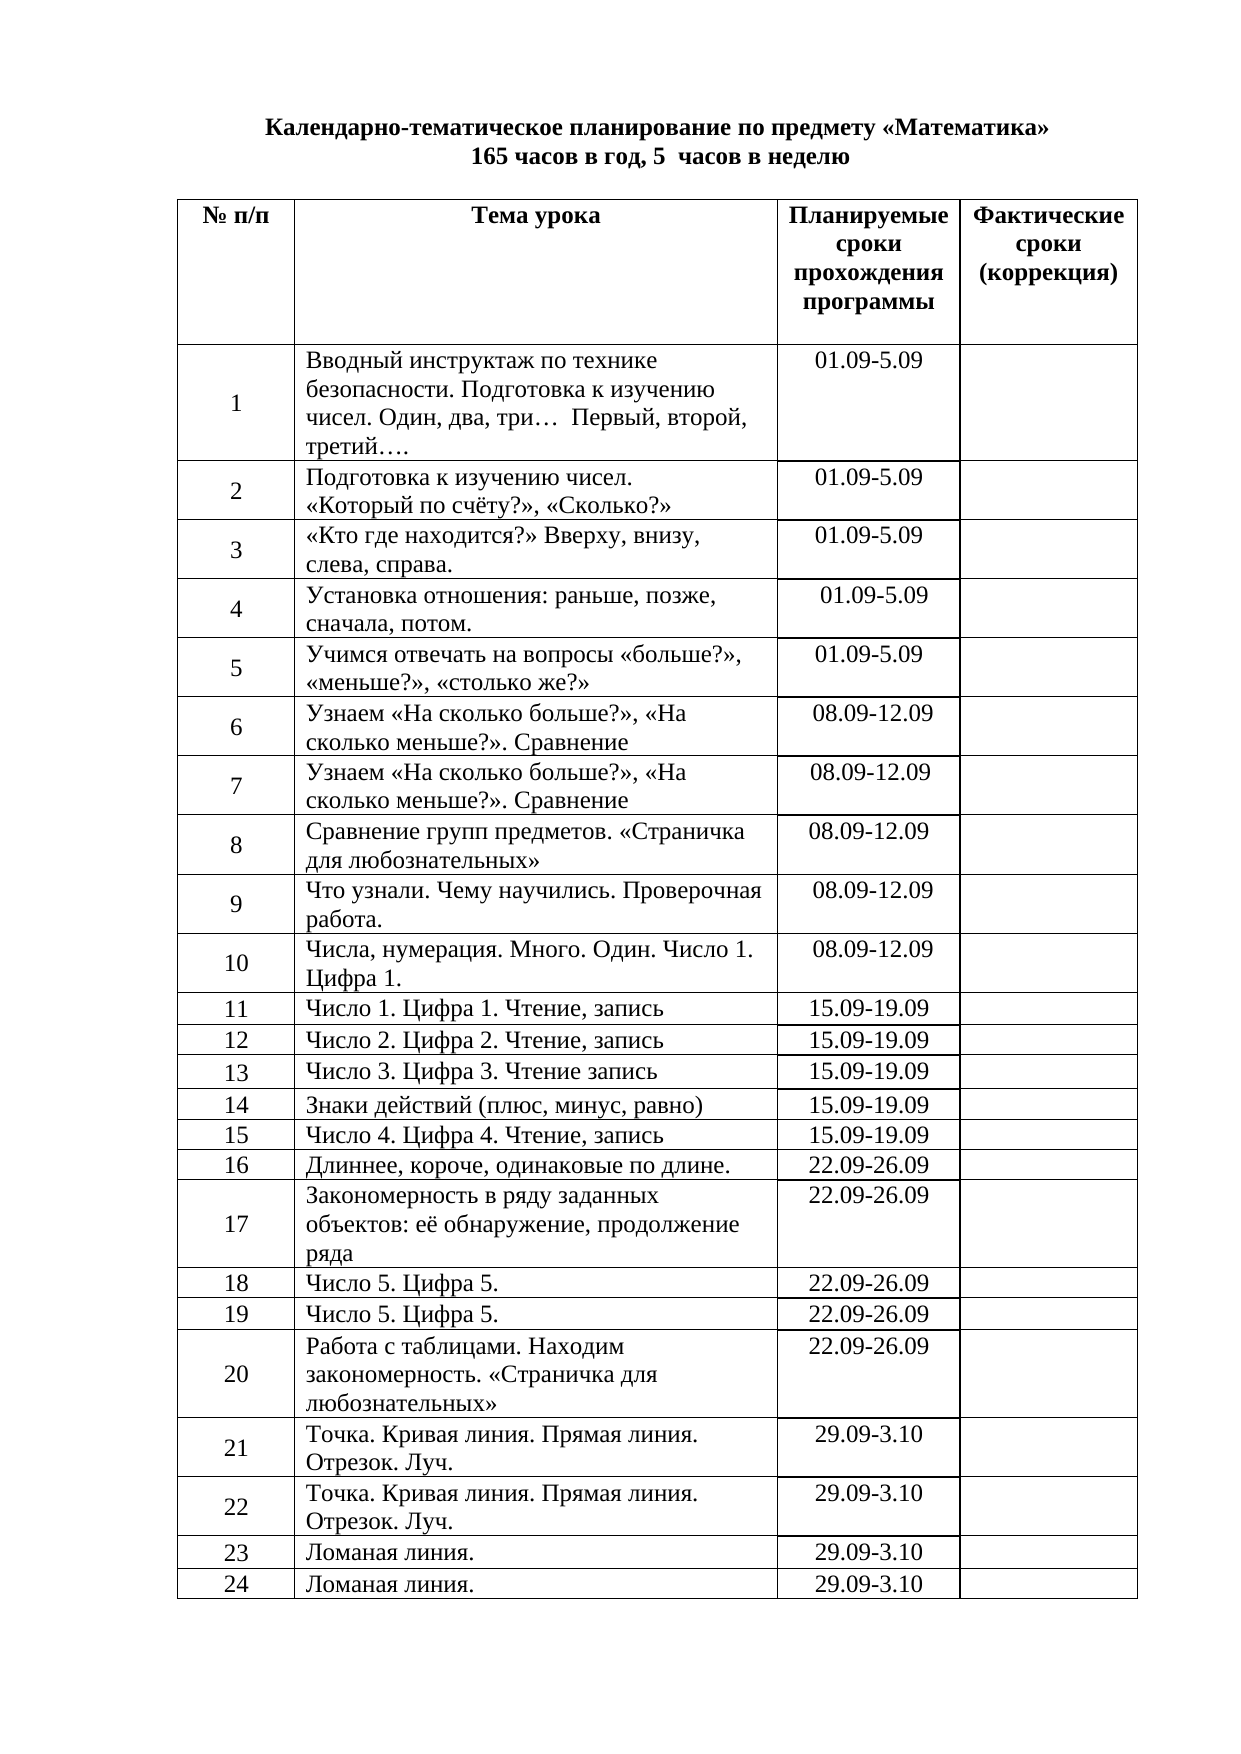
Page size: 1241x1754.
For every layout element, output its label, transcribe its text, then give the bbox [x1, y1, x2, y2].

table_cell 15.09-19.09 [778, 1090, 959, 1118]
table_header Фактические сроки (коррекция) [961, 200, 1137, 343]
table_cell [961, 1180, 1137, 1267]
table_cell [961, 815, 1137, 873]
table_cell Число 2. Цифра 2. Чтение, запись [295, 1025, 777, 1054]
table_cell 5 [178, 638, 294, 696]
table_cell [961, 1569, 1137, 1598]
table_header № п/п [178, 200, 294, 343]
table_cell 29.09-3.10 [778, 1419, 959, 1476]
table_cell [961, 756, 1137, 814]
table_cell 22 [178, 1477, 294, 1535]
table_cell 15 [178, 1120, 294, 1149]
table_cell Число 5. Цифра 5. [295, 1298, 777, 1329]
table_cell Закономерность в ряду заданных объектов: её обнаружение, продолжение ряда [295, 1180, 777, 1267]
table_cell 19 [178, 1298, 294, 1329]
table_cell [961, 1477, 1137, 1535]
table_cell [961, 1025, 1137, 1054]
table_cell [961, 461, 1137, 519]
table_cell 21 [178, 1418, 294, 1476]
table_cell 2 [178, 461, 294, 519]
table_cell [961, 520, 1137, 578]
table_cell [961, 934, 1137, 992]
table_cell Длиннее, короче, одинаковые по длине. [295, 1150, 777, 1179]
table_cell 22.09-26.09 [778, 1268, 959, 1297]
table_cell Число 3. Цифра 3. Чтение запись [295, 1055, 777, 1088]
table_cell Узнаем «На сколько больше?», «На сколько меньше?». Сравнение [295, 697, 777, 755]
table_cell «Кто где находится?» Вверху, внизу, слева, справа. [295, 520, 777, 578]
table_cell 16 [178, 1150, 294, 1179]
table_cell 23 [178, 1536, 294, 1567]
table_cell Учимся отвечать на вопросы «больше?», «меньше?», «столько же?» [295, 638, 777, 696]
table_cell 6 [178, 697, 294, 755]
table_cell 22.09-26.09 [778, 1331, 959, 1417]
table_cell 14 [178, 1089, 294, 1118]
table_cell [961, 1298, 1137, 1329]
table_cell [961, 993, 1137, 1024]
table_cell 0 8.09-12.09 [778, 698, 959, 755]
table_cell [961, 638, 1137, 696]
table_cell 13 [178, 1055, 294, 1088]
table_cell 01.09-5.09 [778, 521, 959, 578]
table_cell 08.09-12.09 [778, 816, 959, 873]
table_cell [961, 1055, 1137, 1088]
table_cell [961, 579, 1137, 637]
table_cell 15.09-19.09 [778, 1026, 959, 1054]
table_cell [961, 1418, 1137, 1476]
table_cell 22.09-26.09 [778, 1299, 959, 1329]
table_cell 8 [178, 815, 294, 873]
table_cell Точка. Кривая линия. Прямая линия. Отрезок. Луч. [295, 1477, 777, 1535]
table_cell Точка. Кривая линия. Прямая линия. Отрезок. Луч. [295, 1418, 777, 1476]
table_cell Число 1. Цифра 1. Чтение, запись [295, 993, 777, 1024]
table_cell 20 [178, 1330, 294, 1417]
table_cell 12 [178, 1025, 294, 1054]
table_cell 0 8.09-12.09 [778, 757, 959, 814]
table_cell Установка отношения: раньше, позже, сначала, потом. [295, 579, 777, 637]
table_cell [961, 345, 1137, 460]
table_header Тема урока [295, 200, 777, 343]
table_cell [961, 1120, 1137, 1149]
table_cell 29.09-3.10 [778, 1569, 959, 1598]
table_cell 24 [178, 1569, 294, 1598]
table_cell Подготовка к изучению чисел. «Который по счёту?», «Сколько?» [295, 461, 777, 519]
table_cell [961, 1089, 1137, 1118]
table_cell Что узнали. Чему научились. Проверочная работа. [295, 875, 777, 932]
table_cell 17 [178, 1180, 294, 1267]
table_cell 11 [178, 993, 294, 1024]
table_cell [961, 1330, 1137, 1417]
table_cell Узнаем «На сколько больше?», «На сколько меньше?». Сравнение [295, 756, 777, 814]
table_cell Ломаная линия. [295, 1569, 777, 1598]
table_cell [961, 1536, 1137, 1567]
table_cell [961, 1150, 1137, 1179]
table_cell Сравнение групп предметов. «Страничка для любознательных» [295, 815, 777, 873]
table_cell 18 [178, 1268, 294, 1297]
table_cell 10 [178, 934, 294, 992]
table_cell 4 [178, 579, 294, 637]
table_cell 15.09-19.09 [778, 1056, 959, 1088]
table_cell 01.09-5.09 [778, 639, 959, 696]
table_cell 0 1.09-5.09 [778, 580, 959, 637]
table_cell Числа, нумерация. Много. Один. Число 1. Цифра 1. [295, 934, 777, 992]
table_cell [961, 875, 1137, 932]
table_cell [961, 1268, 1137, 1297]
table_cell [961, 697, 1137, 755]
table_cell 29.09-3.10 [778, 1478, 959, 1535]
text Календарно-тематическое планирование по предмету «Математика» [177, 112, 1137, 141]
table_cell Ломаная линия. [295, 1536, 777, 1567]
table_cell 15.09-19.09 [778, 1120, 959, 1149]
table_cell 01.09-5.09 [778, 345, 959, 460]
table_cell 01.09-5.09 [778, 462, 959, 519]
text 165 часов в год, 5 часов в неделю [177, 141, 1137, 170]
table_cell 9 [178, 875, 294, 932]
table_cell Вводный инструктаж по технике безопасности. Подготовка к изучению чисел. Один, два, три… Первый, второй, третий…. [295, 345, 777, 460]
table_cell 29.09-3.10 [778, 1537, 959, 1567]
table_cell Число 4. Цифра 4. Чтение, запись [295, 1120, 777, 1149]
table_cell Работа с таблицами. Находим закономерность. «Страничка для любознательных» [295, 1330, 777, 1417]
table_cell 22.09-26.09 [778, 1150, 959, 1179]
table_cell 15.09-19.09 [778, 993, 959, 1024]
table_cell 0 8.09-12.09 [778, 934, 959, 992]
table_cell 3 [178, 520, 294, 578]
table_cell 22.09-26.09 [778, 1181, 959, 1267]
table_cell 7 [178, 756, 294, 814]
table_cell 1 [178, 345, 294, 460]
table_cell Знаки действий (плюс, минус, равно) [295, 1089, 777, 1118]
table_header Планируемые сроки прохождения программы [778, 200, 959, 343]
table_cell Число 5. Цифра 5. [295, 1268, 777, 1297]
table_cell 0 8.09-12.09 [778, 875, 959, 932]
